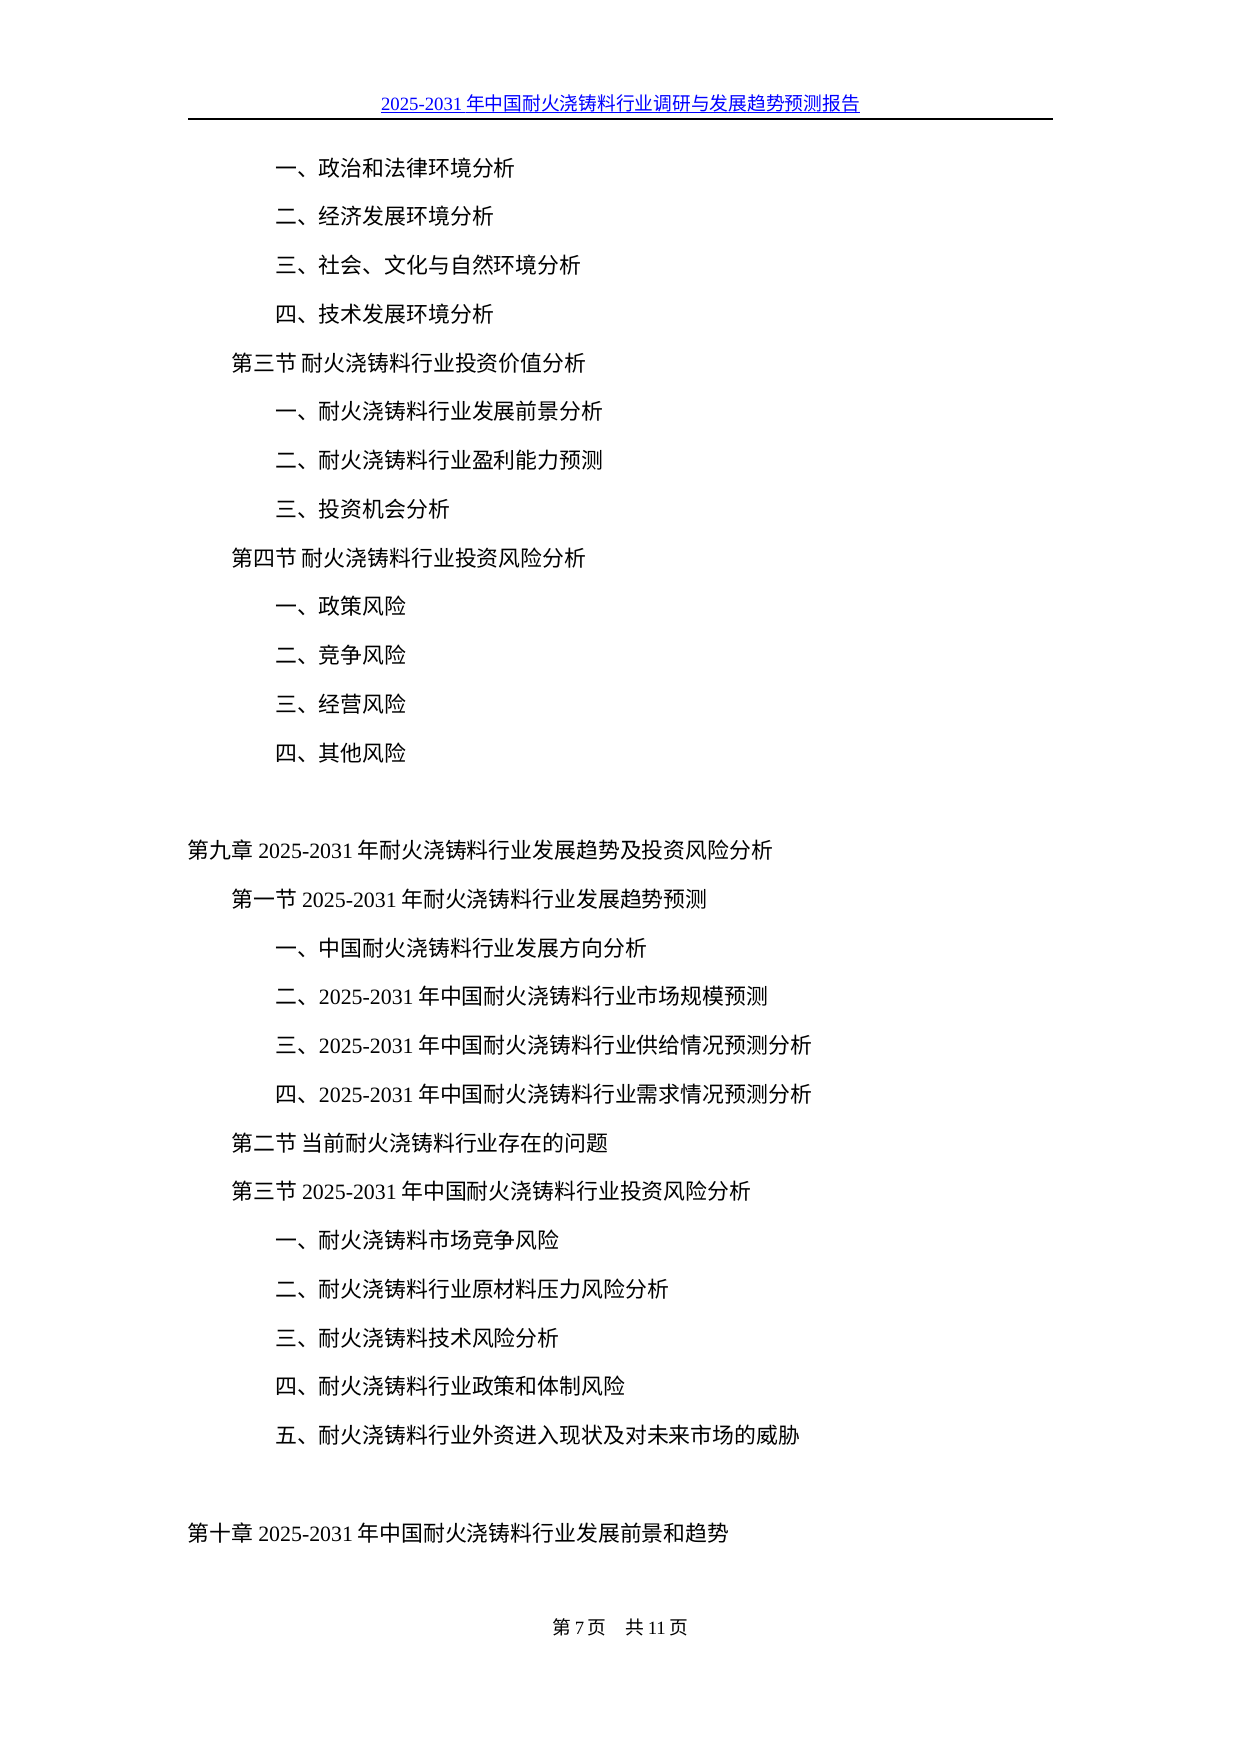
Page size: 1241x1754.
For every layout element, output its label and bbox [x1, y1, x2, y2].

text [187, 150, 1053, 1548]
